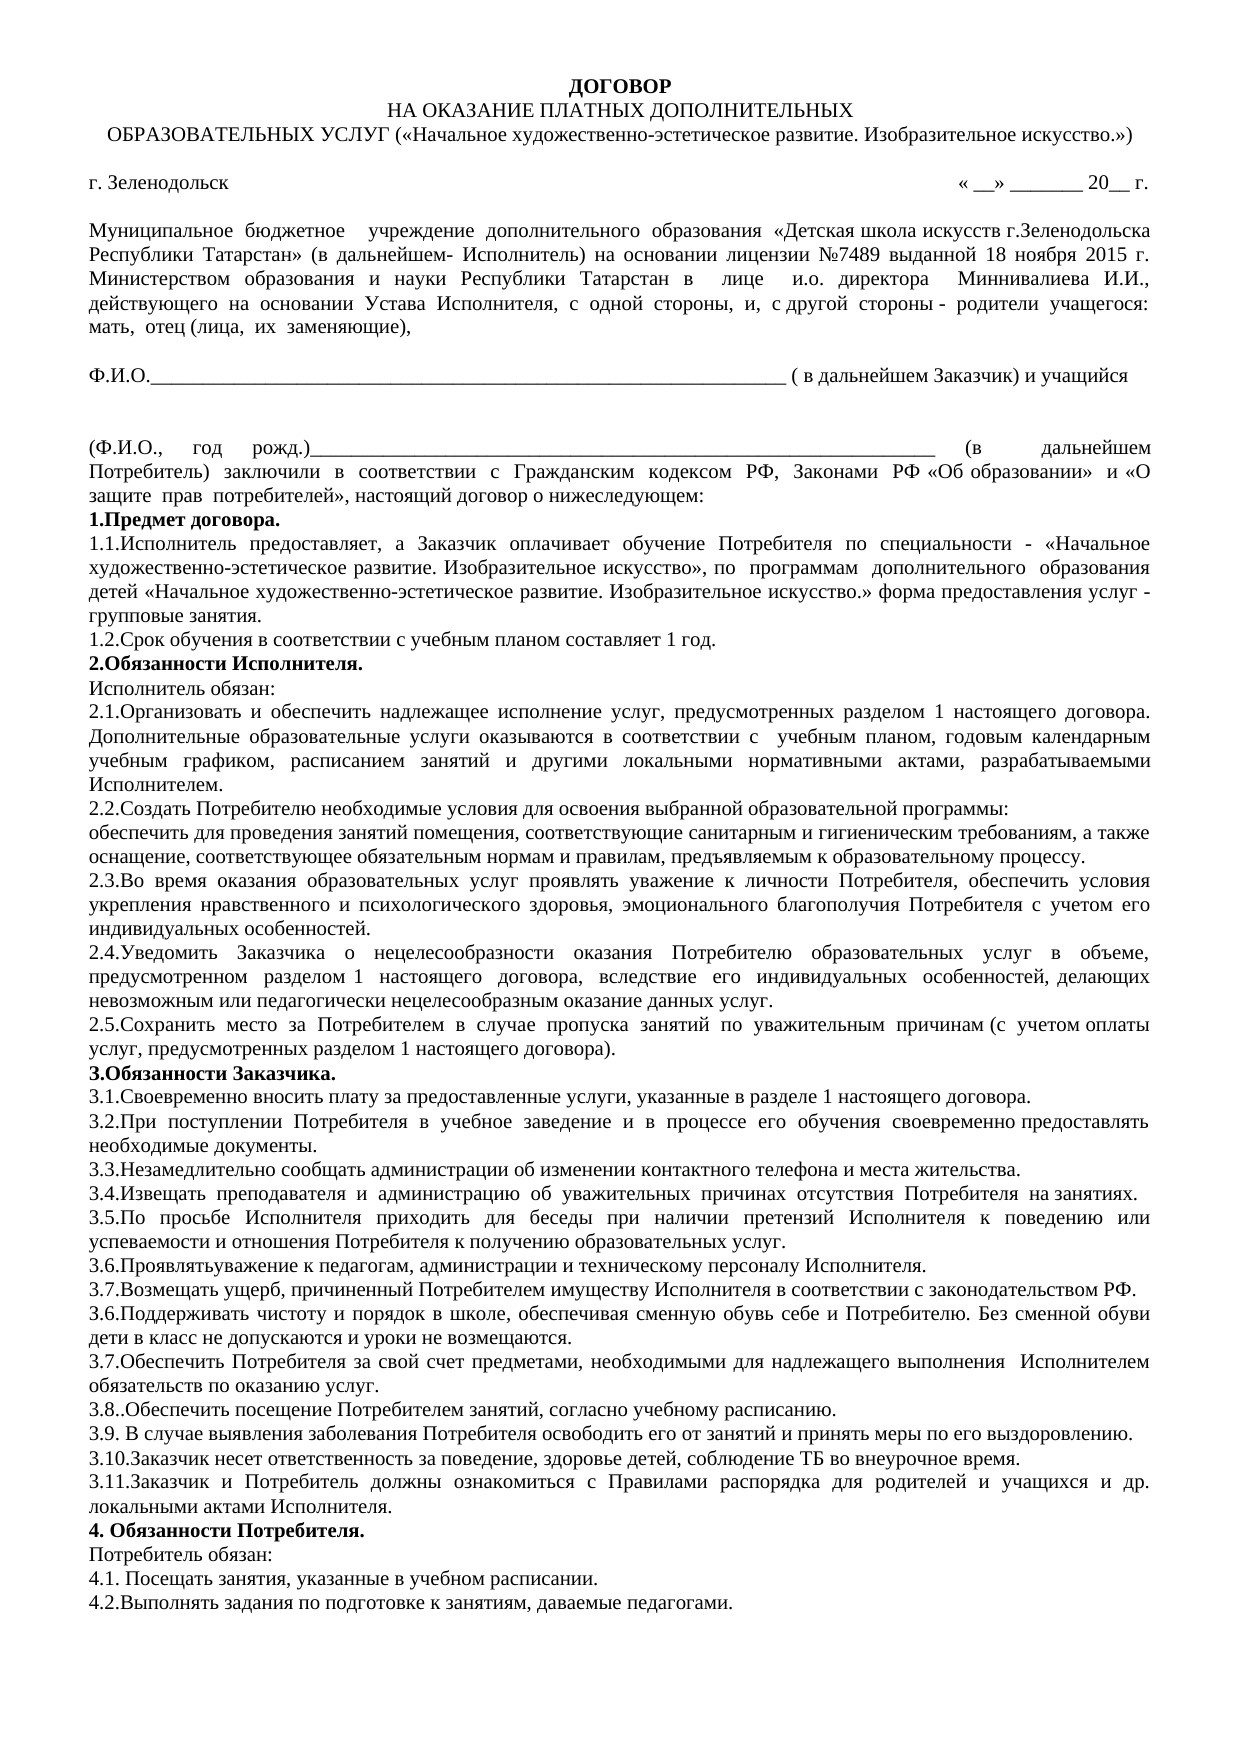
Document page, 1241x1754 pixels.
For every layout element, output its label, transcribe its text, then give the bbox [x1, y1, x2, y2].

text 2.5.Сохранить место за Потребителем в случае пропуска занятий по уважительным причинам (с учетом оплаты услуг, предусмотренных разделом 1 настоящего договора). [88, 1012, 1152, 1060]
text 1.Предмет договора. [88, 507, 1152, 531]
text г. Зеленодольск « __» _______ 20__ г. [88, 170, 1152, 194]
text 3.7.Обеспечить Потребителя за свой счет предметами, необходимыми для надлежащего выполнения Исполнителем обязательств по оказанию услуг. [88, 1349, 1152, 1397]
text 4.1. Посещать занятия, указанные в учебном расписании. [88, 1566, 1152, 1590]
text 2.1.Организовать и обеспечить надлежащее исполнение услуг, предусмотренных разделом 1 настоящего договора. Дополнительные образовательные услуги оказываются в соответствии с учебным планом, годовым календарным учебным графиком, расписанием занятий и другими локальными нормативными актами, разрабатываемыми Исполнителем. [88, 699, 1152, 796]
text 2.Обязанности Исполнителя. [88, 651, 1152, 675]
text ОБРАЗОВАТЕЛЬНЫХ УСЛУГ («Начальное художественно-эстетическое развитие. Изобразительное искусство.») [88, 122, 1152, 146]
text Ф.И.О._____________________________________________________________ ( в дальнейшем Заказчик) и учащийся [88, 363, 1152, 387]
text 2.2.Создать Потребителю необходимые условия для освоения выбранной образовательной программы: [88, 796, 1152, 820]
text 1.1.Исполнитель предоставляет, а Заказчик оплачивает обучение Потребителя по специальности - «Начальное художественно-эстетическое развитие. Изобразительное искусство», по программам дополнительного образования детей «Начальное художественно-эстетическое развитие. Изобразительное искусство.» форма предоставления услуг - групповые занятия. [88, 531, 1152, 627]
text НА ОКАЗАНИЕ ПЛАТНЫХ ДОПОЛНИТЕЛЬНЫХ [88, 98, 1152, 122]
text 3.8..Обеспечить посещение Потребителем занятий, согласно учебному расписанию. [88, 1397, 1152, 1421]
text 3.5.По просьбе Исполнителя приходить для беседы при наличии претензий Исполнителя к поведению или успеваемости и отношения Потребителя к получению образовательных услуг. [88, 1205, 1152, 1253]
text 3.4.Извещать преподавателя и администрацию об уважительных причинах отсутствия Потребителя на занятиях. [88, 1181, 1152, 1205]
text З.Обязанности Заказчика. [88, 1060, 1152, 1084]
text (Ф.И.О., год рожд.)____________________________________________________________ (в дальнейшем Потребитель) заключили в соответствии с Гражданским кодексом РФ, Законами РФ «Об образовании» и «О защите прав потребителей», настоящий договор о нижеследующем: [88, 435, 1152, 507]
text обеспечить для проведения занятий помещения, соответствующие санитарным и гигиеническим требованиям, а также оснащение, соответствующее обязательным нормам и правилам, предъявляемым к образовательному процессу. [88, 820, 1152, 868]
text 3.1.Своевременно вносить плату за предоставленные услуги, указанные в разделе 1 настоящего договора. [88, 1084, 1152, 1108]
text 4.2.Выполнять задания по подготовке к занятиям, даваемые педагогами. [88, 1590, 1152, 1614]
text 3.3.Незамедлительно сообщать администрации об изменении контактного телефона и места жительства. [88, 1157, 1152, 1181]
text ДОГОВОР [88, 74, 1152, 98]
text 3.2.При поступлении Потребителя в учебное заведение и в процессе его обучения своевременно предоставлять необходимые документы. [88, 1108, 1152, 1157]
text 3.7.Возмещать ущерб, причиненный Потребителем имуществу Исполнителя в соответствии с законодательством РФ. [88, 1277, 1152, 1301]
text 3.11.Заказчик и Потребитель должны ознакомиться с Правилами распорядка для родителей и учащихся и др. локальными актами Исполнителя. [88, 1469, 1152, 1518]
text 3.10.Заказчик несет ответственность за поведение, здоровье детей, соблюдение ТБ во внеурочное время. [88, 1445, 1152, 1469]
text Потребитель обязан: [88, 1542, 1152, 1566]
text З.6.Поддерживать чистоту и порядок в школе, обеспечивая сменную обувь себе и Потребителю. Без сменной обуви дети в класс не допускаются и уроки не возмещаются. [88, 1301, 1152, 1349]
text 2.3.Во время оказания образовательных услуг проявлять уважение к личности Потребителя, обеспечить условия укрепления нравственного и психологического здоровья, эмоционального благополучия Потребителя с учетом его индивидуальных особенностей. [88, 868, 1152, 940]
text 4. Обязанности Потребителя. [88, 1518, 1152, 1542]
text 3.6.Проявлятьуважение к педагогам, администрации и техническому персоналу Исполнителя. [88, 1253, 1152, 1277]
text 3.9. В случае выявления заболевания Потребителя освободить его от занятий и принять меры по его выздоровлению. [88, 1421, 1152, 1445]
text Муниципальное бюджетное учреждение дополнительного образования «Детская школа искусств г.Зеленодольска Республики Татарстан» (в дальнейшем- Исполнитель) на основании лицензии №7489 выданной 18 ноября 2015 г. Министерством образования и науки Республики Татарстан в лице и.о. директора Миннивалиева И.И., действующего на основании Устава Исполнителя, с одной стороны, и, с другой стороны - родители учащегося: мать, отец (лица, их заменяющие), [88, 218, 1152, 338]
text 2.4.Уведомить Заказчика о нецелесообразности оказания Потребителю образовательных услуг в объеме, предусмотренном разделом 1 настоящего договора, вследствие его индивидуальных особенностей, делающих невозможным или педагогически нецелесообразным оказание данных услуг. [88, 940, 1152, 1012]
text 1.2.Срок обучения в соответствии с учебным планом составляет 1 год. [88, 627, 1152, 651]
text Исполнитель обязан: [88, 675, 1152, 699]
